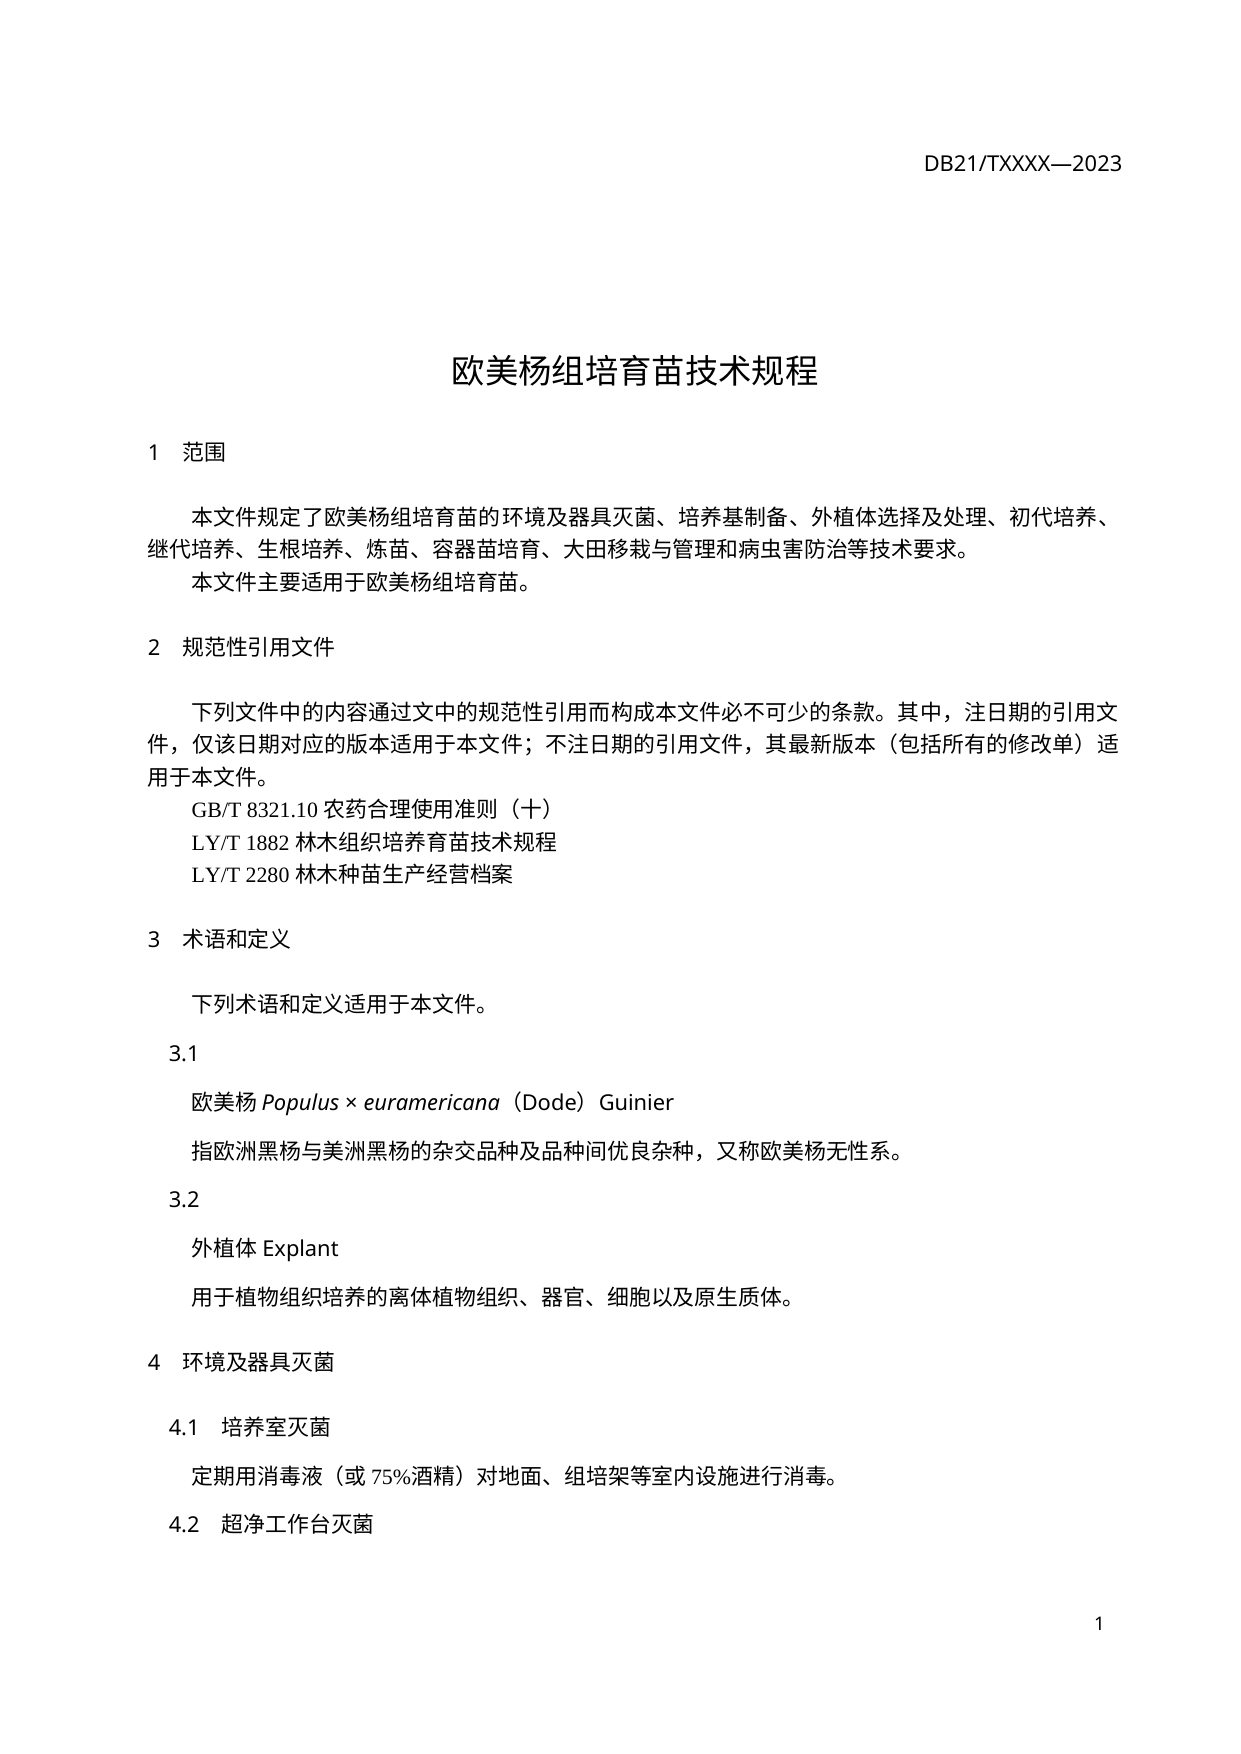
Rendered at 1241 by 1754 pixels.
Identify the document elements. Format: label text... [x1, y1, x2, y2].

text 超净工作台灭菌 [148, 1507, 1122, 1539]
text 本文件主要适用于欧美杨组培育苗。 [148, 564, 1122, 597]
text LY/T 2280 林木种苗生产经营档案 [148, 857, 1122, 889]
text 环境及器具灭菌 [148, 1344, 1122, 1377]
text 规范性引用文件 [148, 629, 1122, 662]
text 范围 [148, 434, 1122, 467]
list 指欧洲黑杨与美洲黑杨的杂交品种及品种间优良杂种，又称欧美杨无性系。 [148, 1133, 1122, 1166]
list 欧美杨Populus × euramericana（Dode）Guinier [148, 1084, 1122, 1117]
text 术语和定义 [148, 922, 1122, 954]
list 用于植物组织培养的离体植物组织、器官、细胞以及原生质体。 [148, 1279, 1122, 1312]
text LY/T 1882 林木组织培养育苗技术规程 [148, 824, 1122, 857]
text GB/T 8321.10 农药合理使用准则（十） [148, 792, 1122, 824]
text 定期用消毒液（或75%酒精）对地面、组培架等室内设施进行消毒。 [148, 1458, 1122, 1491]
list 外植体 Explant [148, 1231, 1122, 1263]
text 本文件规定了欧美杨组培育苗的环境及器具灭菌、培养基制备、外植体选择及处理、初代培养、继代培养、生根培养、炼苗、容器苗培育、大田移栽与管理和病虫害防治等技术要求。 [148, 499, 1122, 564]
text 培养室灭菌 [148, 1409, 1122, 1442]
